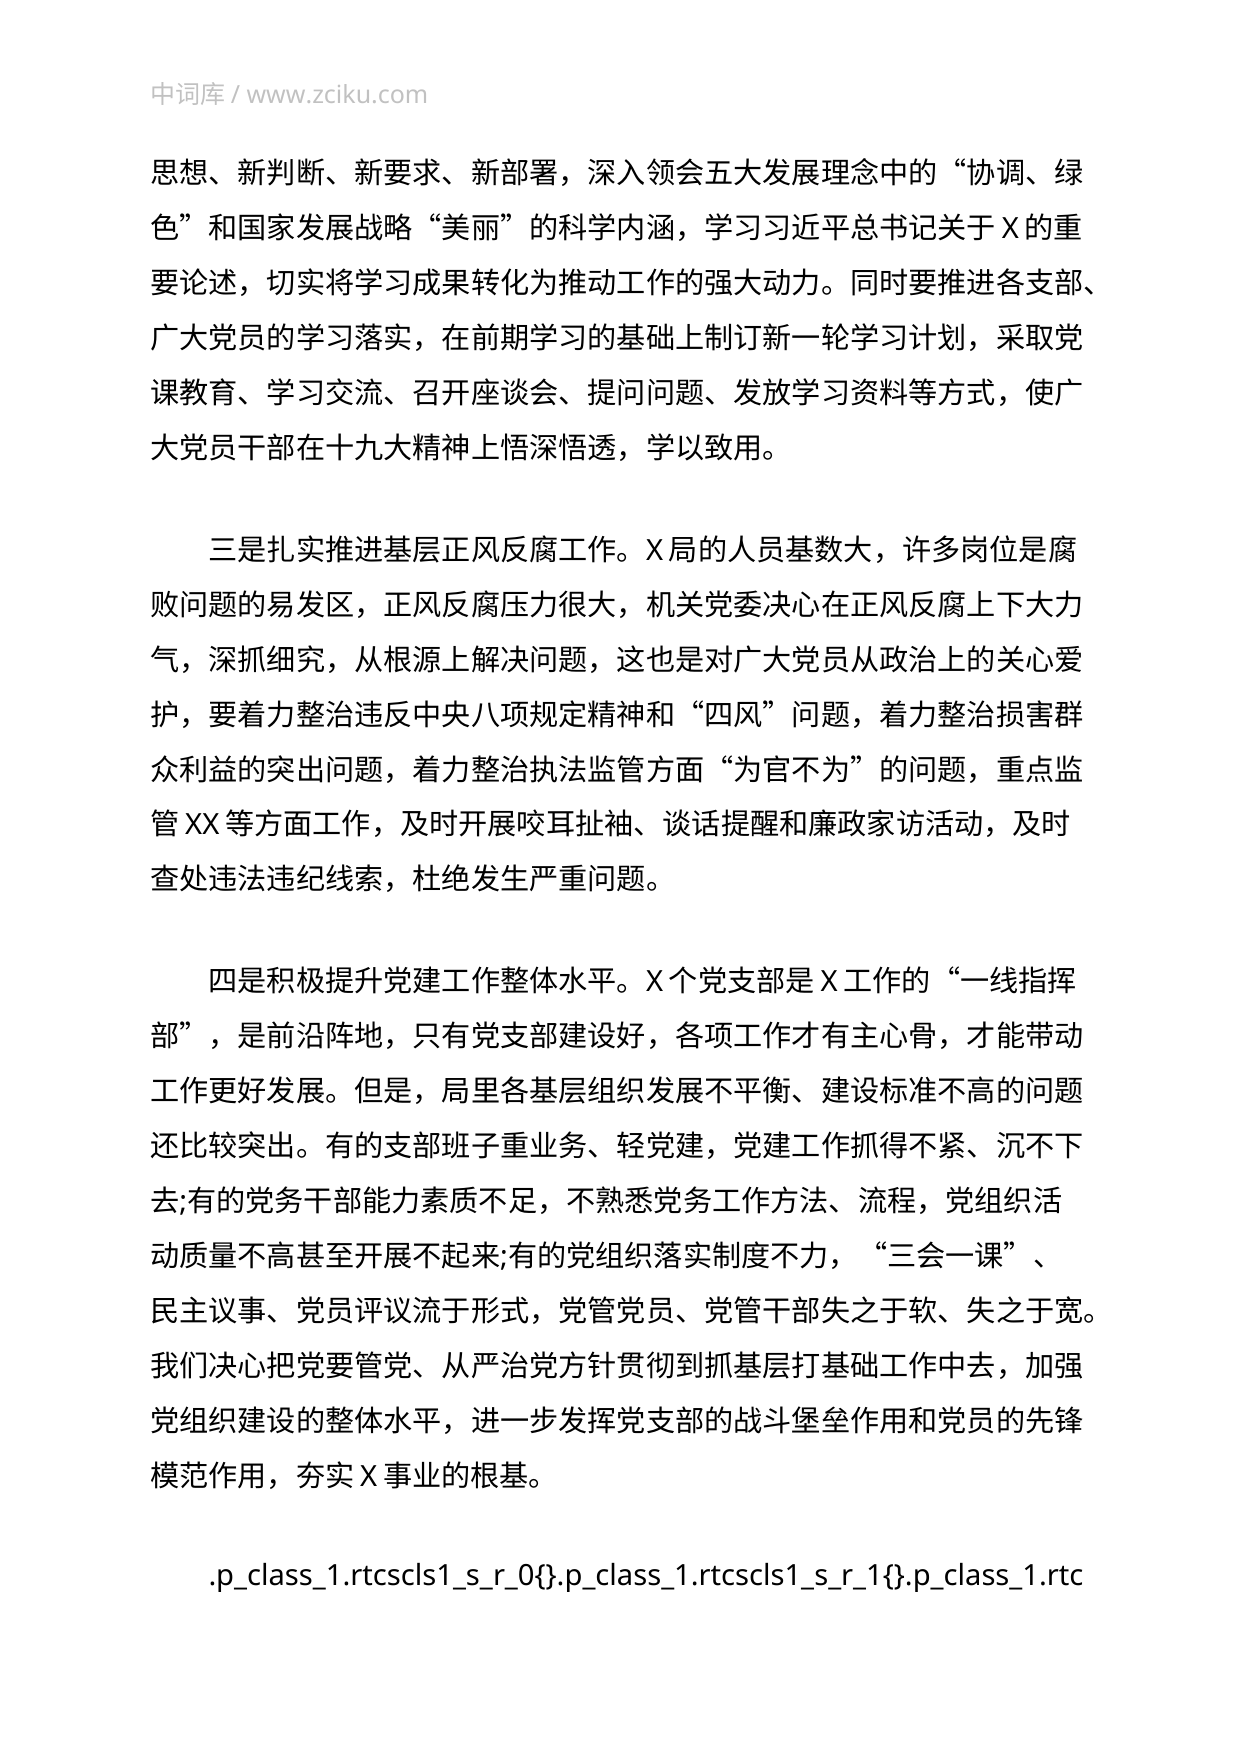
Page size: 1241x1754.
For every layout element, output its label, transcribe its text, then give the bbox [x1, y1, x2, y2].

text 四是积极提升党建工作整体水平。X个党支部是X工作的“一线指挥部”，是前沿阵地，只有党支部建设好，各项工作才有主心骨，才能带动工作更好发展。但是，局里各基层组织发展不平衡、建设标准不高的问题还比较突出。有的支部班子重业务、轻党建，党建工作抓得不紧、沉不下去;有的党务干部能力素质不足，不熟悉党务工作方法、流程，党组织活动质量不高甚至开展不起来;有的党组织落实制度不力，“三会一课”、民主议事、党员评议流于形式，党管党员、党管干部失之于软、失之于宽。我们决心把党要管党、从严治党方针贯彻到抓基层打基础工作中去，加强党组织建设的整体水平，进一步发挥党支部的战斗堡垒作用和党员的先锋模范作用，夯实X事业的根基。 [150, 958, 1090, 1494]
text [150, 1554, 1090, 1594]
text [150, 150, 1090, 467]
text 三是扎实推进基层正风反腐工作。X局的人员基数大，许多岗位是腐败问题的易发区，正风反腐压力很大，机关党委决心在正风反腐上下大力气，深抓细究，从根源上解决问题，这也是对广大党员从政治上的关心爱护，要着力整治违反中央八项规定精神和“四风”问题，着力整治损害群众利益的突出问题，着力整治执法监管方面“为官不为”的问题，重点监管XX等方面工作，及时开展咬耳扯袖、谈话提醒和廉政家访活动，及时查处违法违纪线索，杜绝发生严重问题。 [150, 526, 1090, 898]
